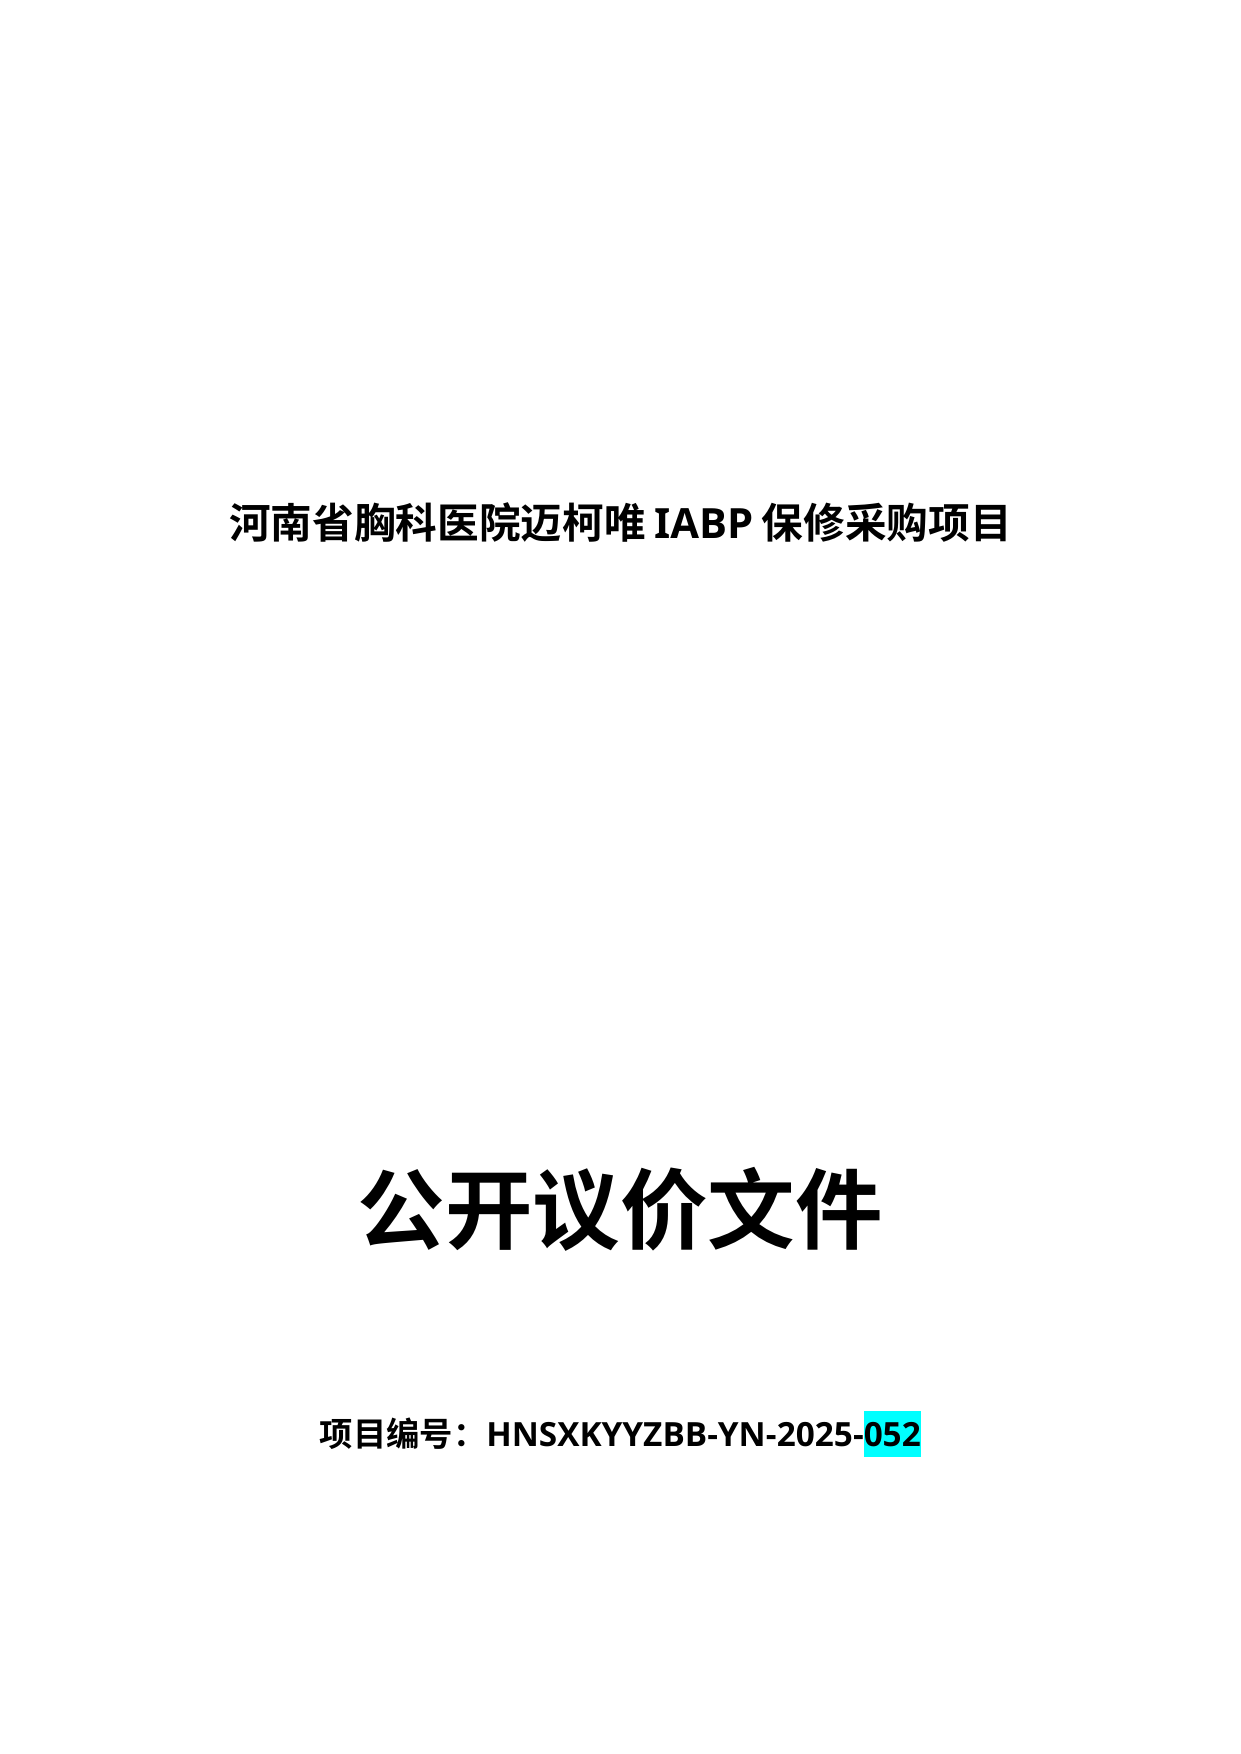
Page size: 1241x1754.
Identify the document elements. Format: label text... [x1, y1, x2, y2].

text 项目编号：HNSXKYYZBB-YN-2025-052 [187, 1400, 1053, 1465]
subtitle 河南省胸科医院迈柯唯IABP保修采购项目 [187, 488, 1053, 553]
text 公开议价文件 [187, 1139, 1053, 1269]
